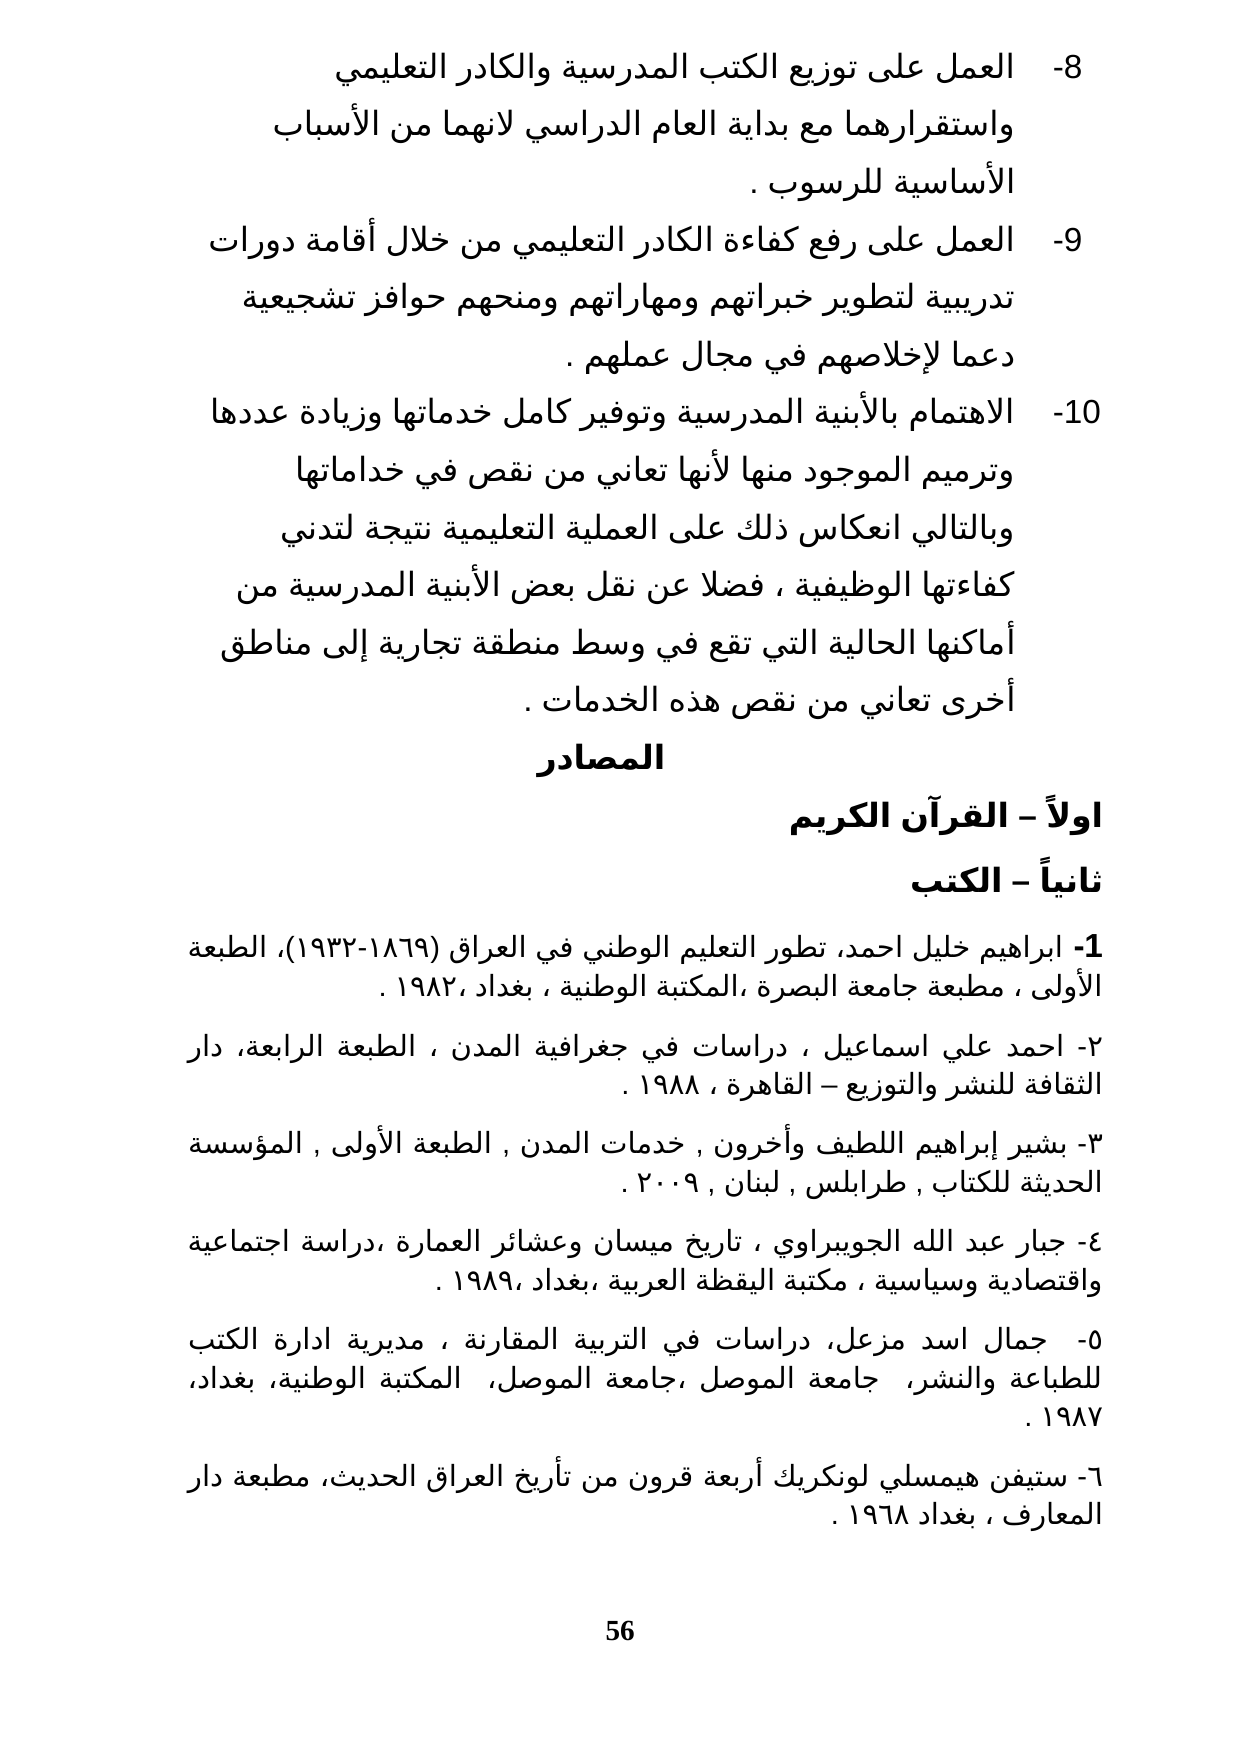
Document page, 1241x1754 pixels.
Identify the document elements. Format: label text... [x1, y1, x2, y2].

text ٦- ستيفن هيمسلي لونكريك أربعة قرون من تأريخ العراق الحديث، مطبعة دار المعارف ، بغداد ١٩٦٨ . [187, 1459, 1103, 1531]
text ٣- بشير إبراهيم اللطيف وأخرون , خدمات المدن , الطبعة الأولى , المؤسسة الحديثة للكتاب , طرابلس , لبنان , ٢٠٠٩ . [187, 1126, 1103, 1198]
text 1- ابراهيم خلیل احمد، تطور التعليم الوطني في العراق (۱۸٦۹-۱۹۳۲)، الطبعة الأولى ، مطبعة جامعة البصرة ،المكتبة الوطنية ، بغداد ،۱۹۸۲ . [187, 926, 1103, 1003]
text اولاً – القرآن الكريم [187, 796, 1103, 834]
list العمل على رفع كفاءة الكادر التعليمي من خلال أقامة دورات تدريبية لتطوير خبراتهم ومهاراتهم ومنحهم حوافز تشجيعية دعما لإخلاصهم في مجال عملهم . [187, 220, 1053, 373]
list العمل على توزيع الكتب المدرسية والكادر التعليمي واستقرارهما مع بداية العام الدراسي لانهما من الأسباب الأساسية للرسوب . [187, 47, 1053, 201]
list الاهتمام بالأبنية المدرسية وتوفير كامل خدماتها وزيادة عددها وترميم الموجود منها لأنها تعاني من نقص في خداماتها وبالتالي انعكاس ذلك على العملية التعليمية نتيجة لتدني كفاءتها الوظيفية ، فضلا عن نقل بعض الأبنية المدرسية من أماكنها الحالية التي تقع في وسط منطقة تجارية إلى مناطق أخرى تعاني من نقص هذه الخدمات . [187, 392, 1053, 719]
text المصادر [187, 738, 1015, 777]
text ٥- جمال اسد مزعل، دراسات في التربية المقارنة ، مديرية ادارة الكتب للطباعة والنشر، جامعة الموصل ،جامعة الموصل، المكتبة الوطنية، بغداد، ١٩٨٧ . [187, 1322, 1103, 1433]
text ٢- احمد علي اسماعيل ، دراسات في جغرافية المدن ، الطبعة الرابعة، دار الثقافة للنشر والتوزيع – القاهرة ، ۱۹۸۸ . [187, 1028, 1103, 1101]
text ٤- جبار عبد الله الجويبراوي ، تاریخ ميسان وعشائر العمارة ،دراسة اجتماعية واقتصادية وسياسية ، مكتبة اليقظة العربية ،بغداد ،١٩٨٩ . [187, 1224, 1103, 1296]
text ثانياً – الكتب [187, 861, 1103, 899]
